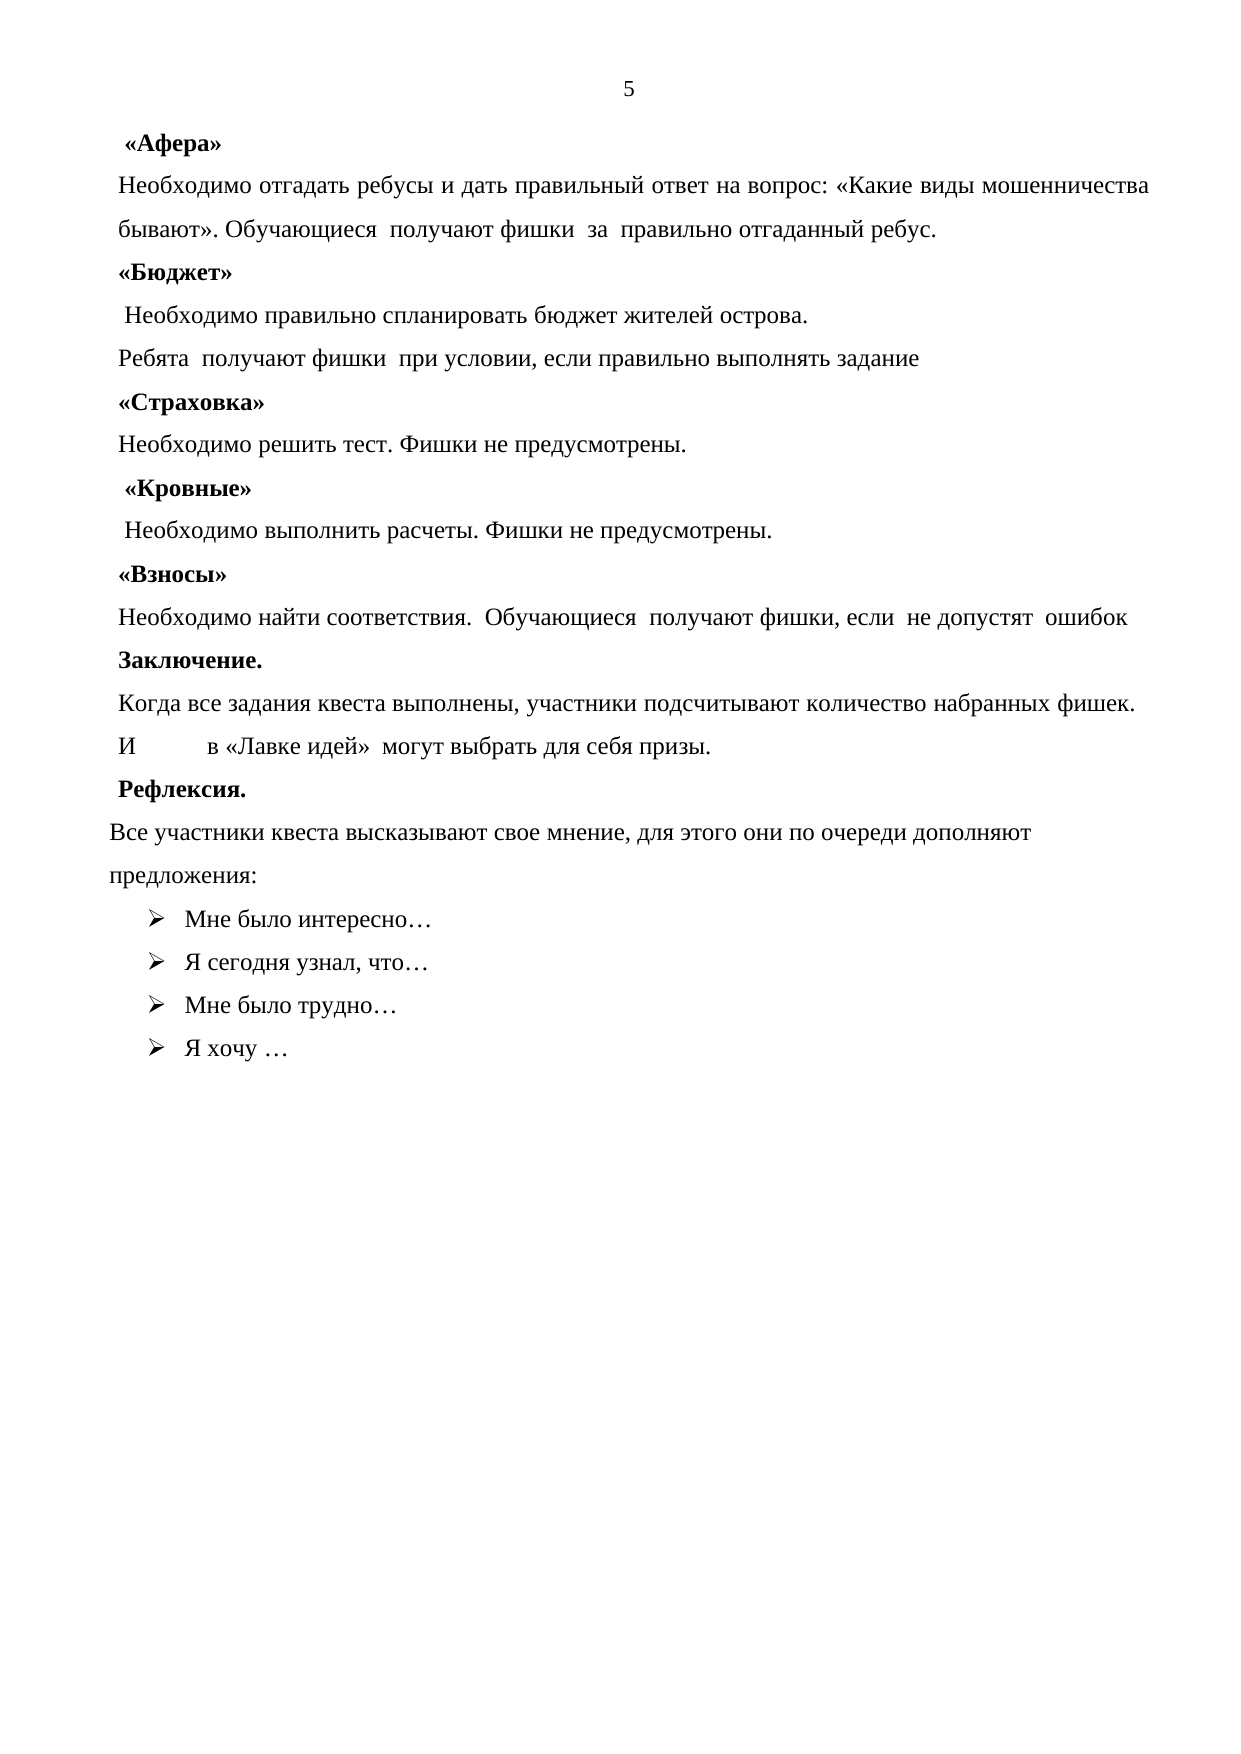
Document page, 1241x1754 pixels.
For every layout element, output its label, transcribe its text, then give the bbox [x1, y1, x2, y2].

list Мне было интересно… [147, 904, 1230, 932]
text Необходимо выполнить расчеты. Фишки не предусмотрены. [124, 516, 1230, 544]
text «Бюджет» [118, 257, 1230, 286]
text Необходимо найти соответствия. Обучающиеся получают фишки, если не допустят ошибок [118, 602, 1230, 631]
text Ребята получают фишки при условии, если правильно выполнять задание [118, 343, 1230, 372]
list Я сегодня узнал, что… [147, 947, 1230, 975]
list Мне было трудно… [147, 990, 1230, 1019]
text «Взносы» [118, 559, 1230, 588]
text «Афера» [124, 128, 1230, 156]
text «Кровные» [124, 473, 1230, 502]
text «Страховка» [118, 387, 1230, 415]
text Необходимо решить тест. Фишки не предусмотрены. [118, 429, 1230, 458]
list Я хочу … [147, 1033, 1230, 1062]
text Все участники квеста высказывают свое мнение, для этого они по очереди дополняют предложения: [109, 817, 1141, 889]
text Необходимо правильно спланировать бюджет жителей острова. [124, 300, 1230, 328]
text Заключение. [118, 645, 1230, 674]
text Когда все задания квеста выполнены, участники подсчитывают количество набранных фишек. И в «Лавке идей» могут выбрать для себя призы. [118, 688, 1152, 760]
text Необходимо отгадать ребусы и дать правильный ответ на вопрос: «Какие виды мошенничества бывают». Обучающиеся получают фишки за правильно отгаданный ребус. [118, 171, 1230, 242]
text Рефлексия. [118, 774, 1230, 803]
